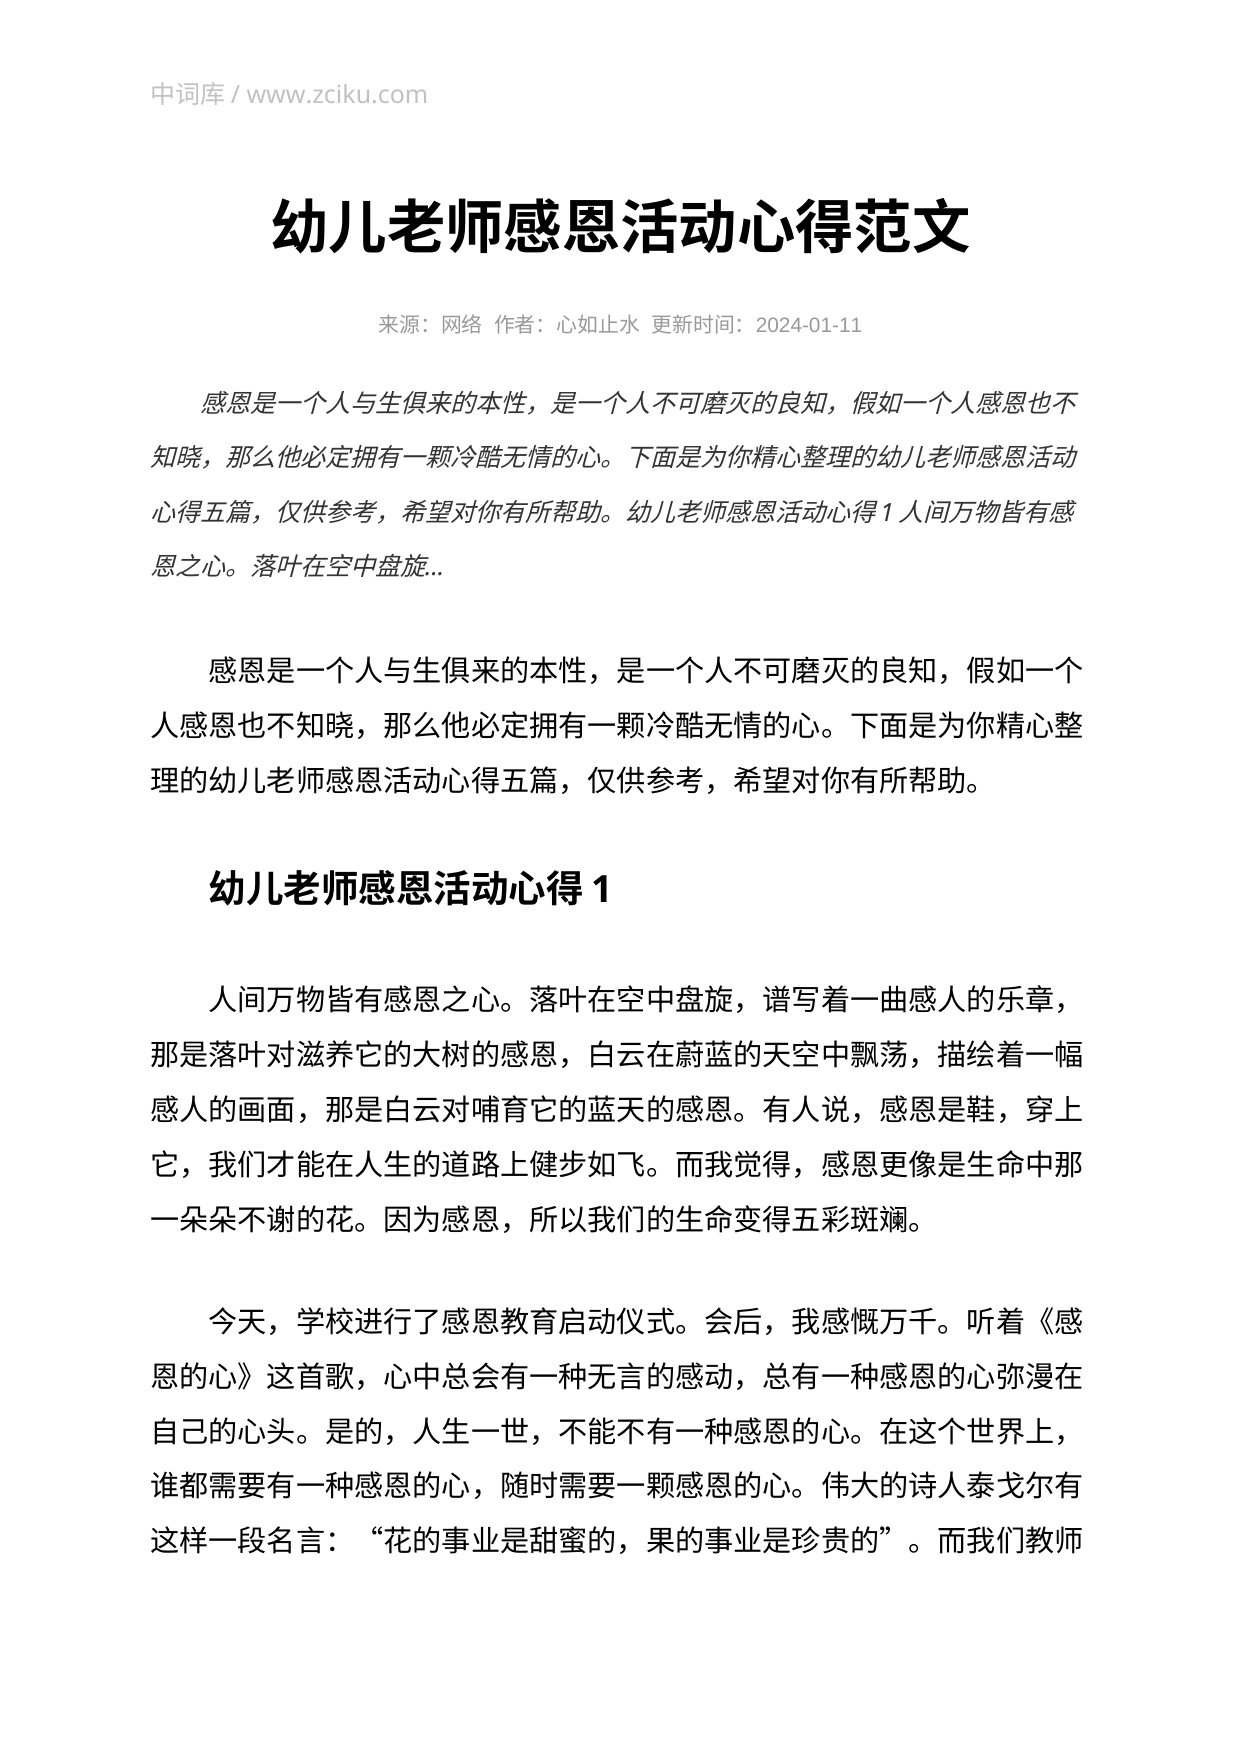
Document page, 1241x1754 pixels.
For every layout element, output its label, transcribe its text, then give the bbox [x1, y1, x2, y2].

text 幼儿老师感恩活动心得1 [150, 859, 1090, 914]
subtitle 幼儿老师感恩活动心得范文 [150, 181, 1090, 266]
text 人间万物皆有感恩之心。落叶在空中盘旋，谱写着一曲感人的乐章，那是落叶对滋养它的大树的感恩，白云在蔚蓝的天空中飘荡，描绘着一幅感人的画面，那是白云对哺育它的蓝天的感恩。有人说，感恩是鞋，穿上它，我们才能在人生的道路上健步如飞。而我觉得，感恩更像是生命中那一朵朵不谢的花。因为感恩，所以我们的生命变得五彩斑斓。 [150, 977, 1090, 1239]
text 来源：网络 作者：心如止水 更新时间：2024-01-11 [150, 313, 1090, 337]
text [150, 1298, 1090, 1560]
text 感恩是一个人与生俱来的本性，是一个人不可磨灭的良知，假如一个人感恩也不知晓，那么他必定拥有一颗冷酷无情的心。下面是为你精心整理的幼儿老师感恩活动心得五篇，仅供参考，希望对你有所帮助。 [150, 648, 1090, 800]
text 感恩是一个人与生俱来的本性，是一个人不可磨灭的良知，假如一个人感恩也不知晓，那么他必定拥有一颗冷酷无情的心。下面是为你精心整理的幼儿老师感恩活动心得五篇，仅供参考，希望对你有所帮助。幼儿老师感恩活动心得1人间万物皆有感恩之心。落叶在空中盘旋... [150, 383, 1090, 583]
